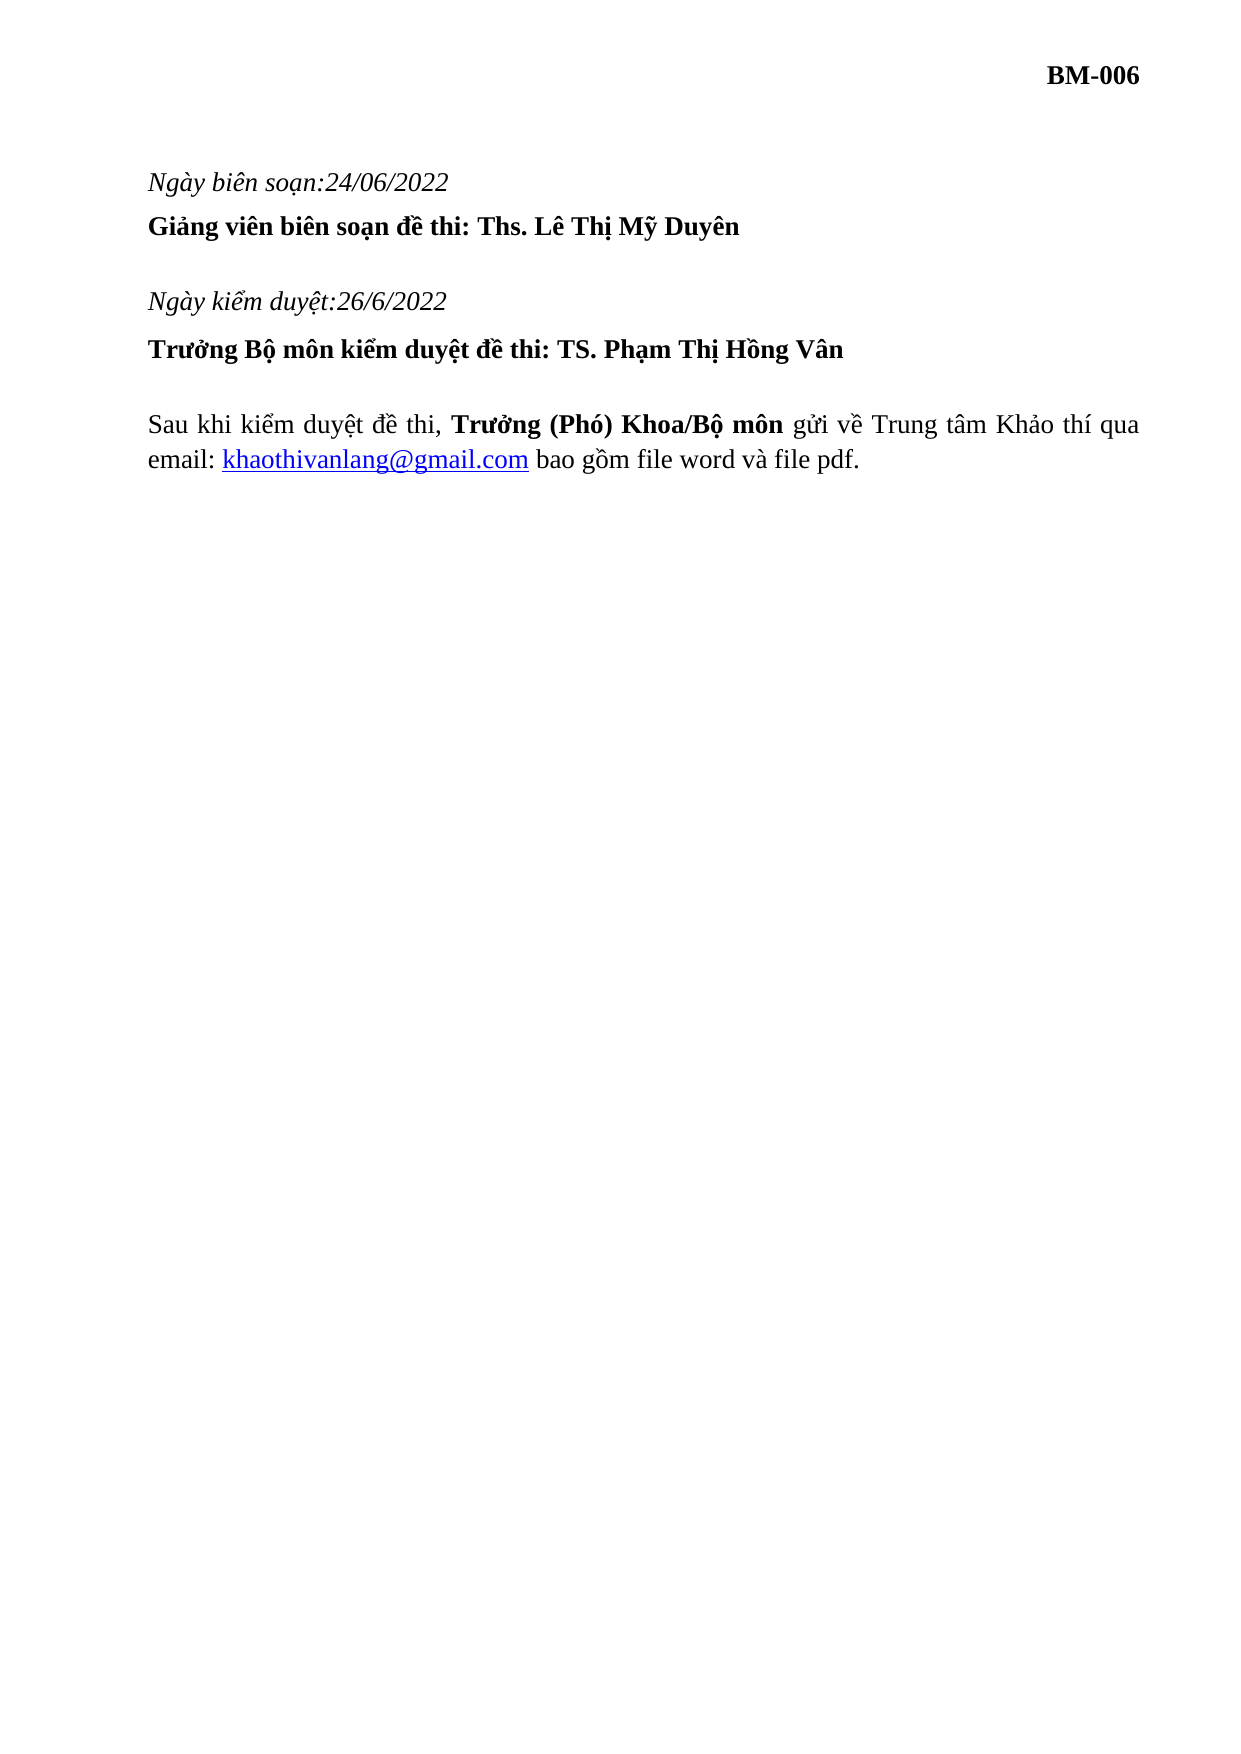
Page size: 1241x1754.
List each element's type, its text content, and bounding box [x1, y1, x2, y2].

text Giảng viên biên soạn đề thi: Ths. Lê Thị Mỹ Duyên [148, 210, 1140, 241]
text Trưởng Bộ môn kiểm duyệt đề thi: TS. Phạm Thị Hồng Vân [148, 333, 1140, 364]
text Sau khi kiểm duyệt đề thi, Trưởng (Phó) Khoa/Bộ môn gửi về Trung tâm Khảo thí qua email: khaothivanlang@gmail.com bao gồm file word và file pdf. [148, 408, 1140, 475]
text Ngày kiểm duyệt:26/6/2022 [148, 285, 1140, 316]
text Ngày biên soạn:24/06/2022 [148, 166, 1140, 197]
